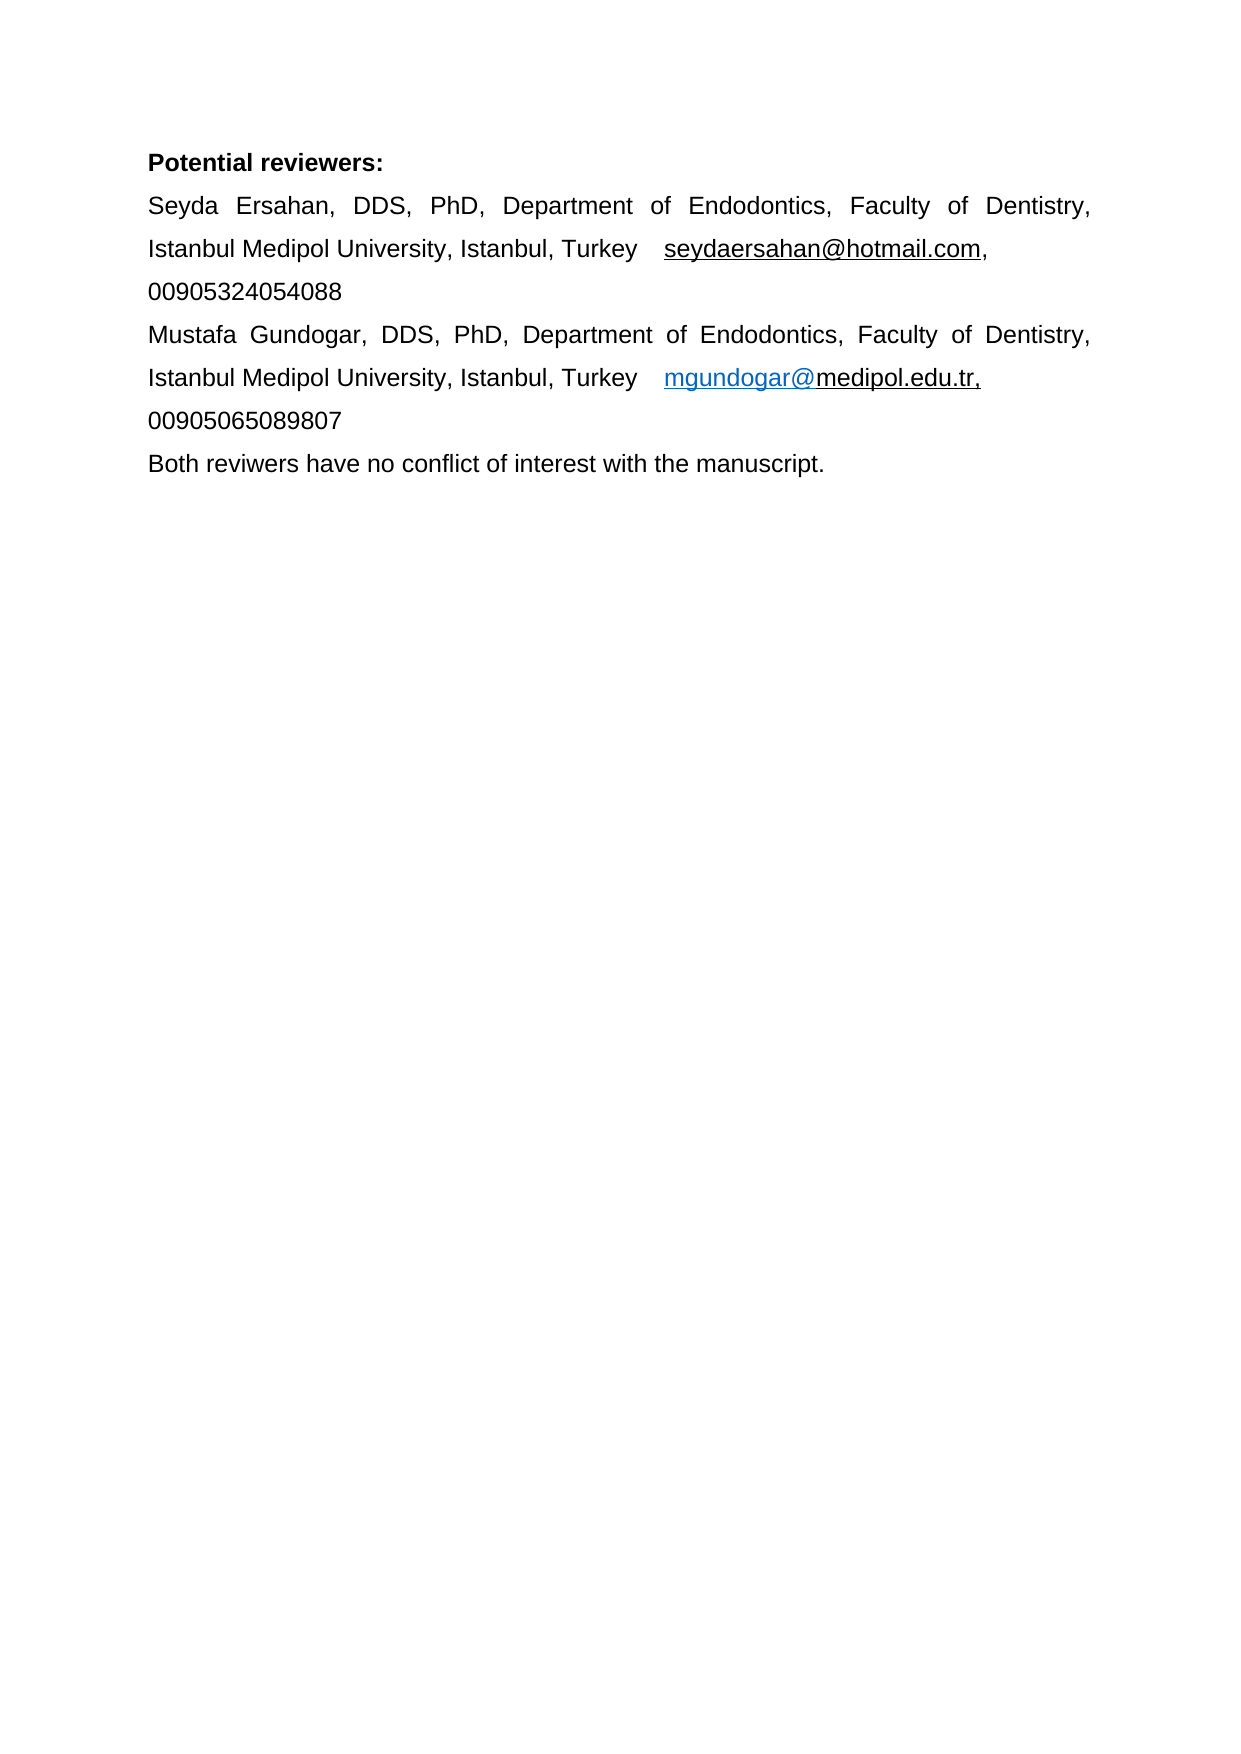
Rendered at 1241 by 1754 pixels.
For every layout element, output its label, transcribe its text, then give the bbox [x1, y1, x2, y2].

text Mustafa Gundogar, DDS, PhD, Department of Endodontics, Faculty of Dentistry, Istanbul Medipol University, Istanbul, Turkey mgundogar@medipol.edu.tr, 00905065089807 [148, 320, 1093, 435]
text Potential reviewers: [148, 148, 1093, 176]
text Both reviwers have no conflict of interest with the manuscript. [148, 449, 1093, 478]
text Seyda Ersahan, DDS, PhD, Department of Endodontics, Faculty of Dentistry, Istanbul Medipol University, Istanbul, Turkey seydaersahan@hotmail.com, 00905324054088 [148, 191, 1093, 306]
